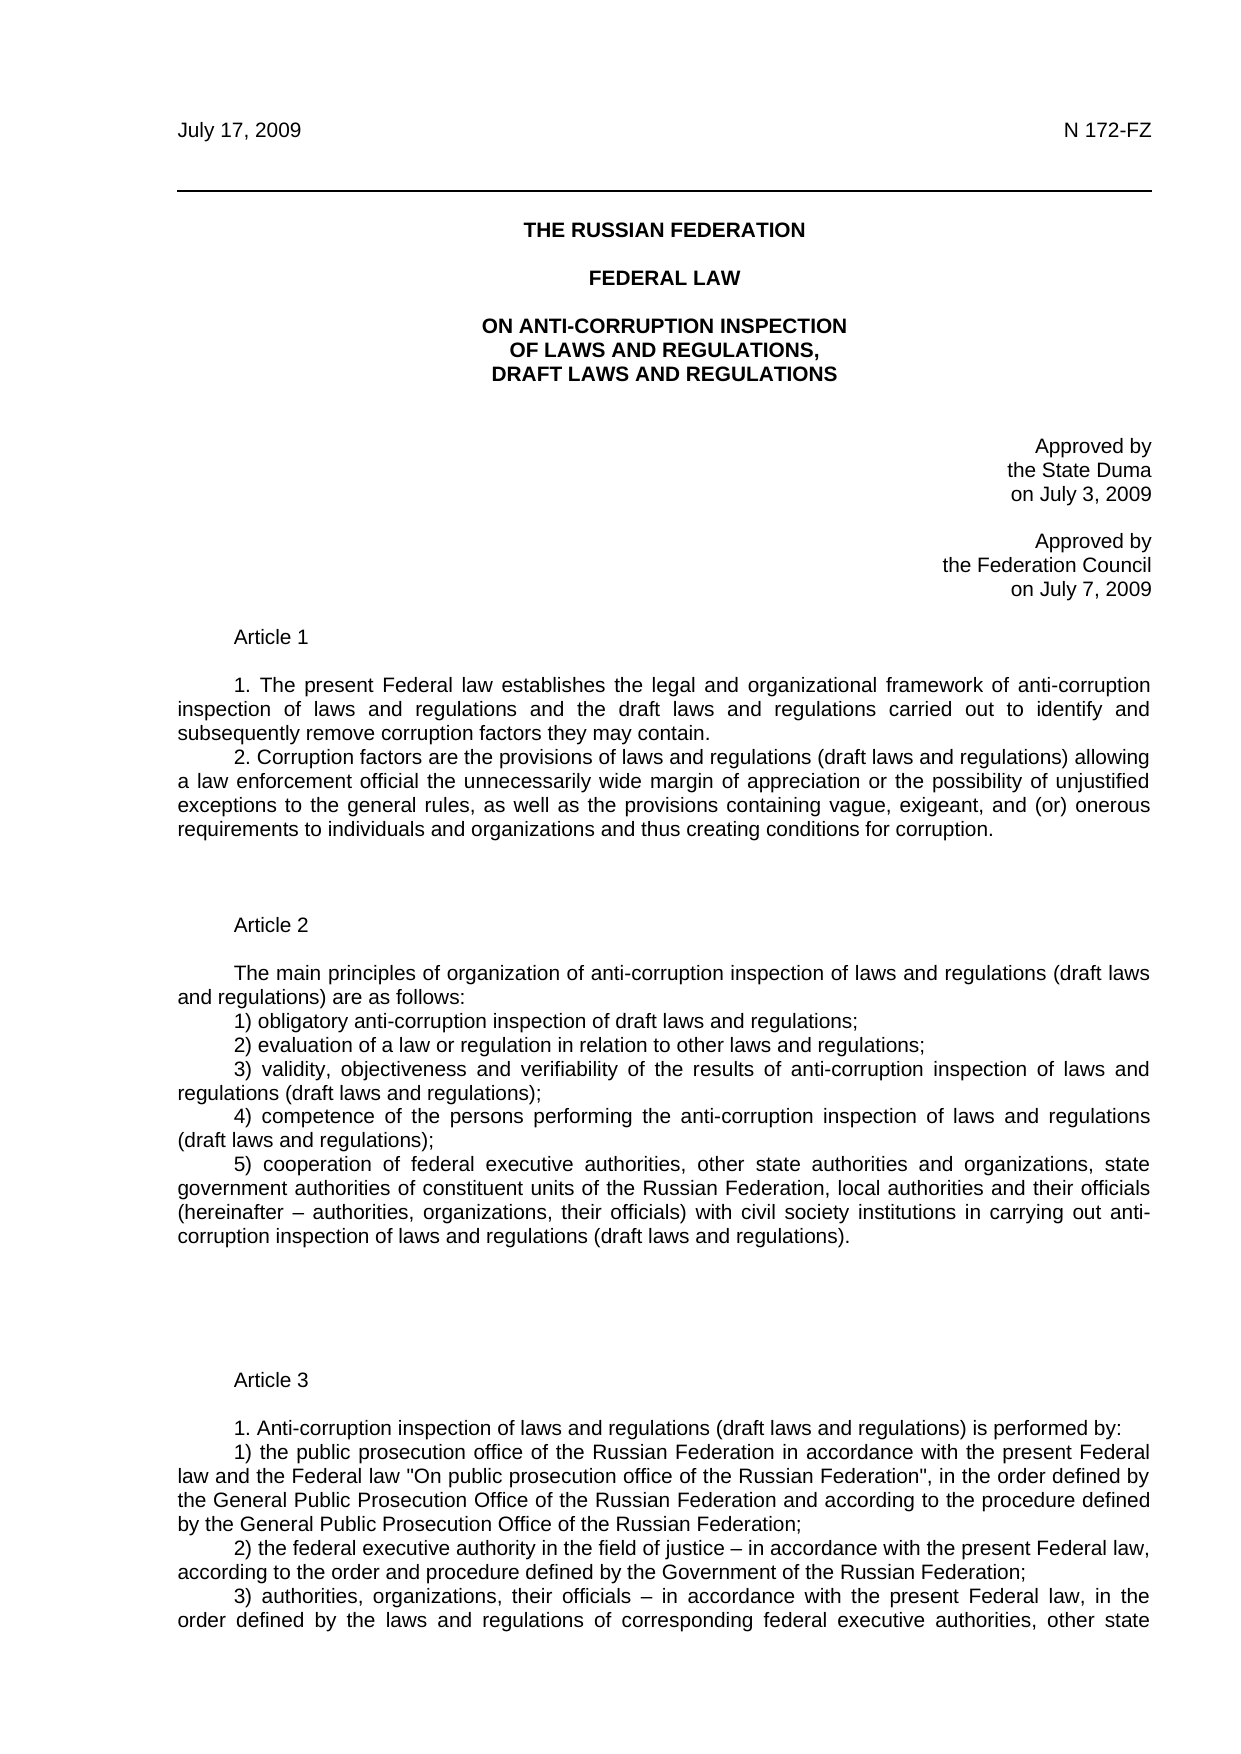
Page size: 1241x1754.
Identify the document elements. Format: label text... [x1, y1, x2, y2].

text Approved by [177, 529, 1152, 553]
title OF LAWS AND REGULATIONS, [177, 338, 1152, 362]
text 2) the federal executive authority in the field of justice – in accordance with the present Federal law, according to the order and procedure defined by the Government of the Russian Federation; [177, 1536, 1152, 1583]
text Approved by [177, 433, 1152, 457]
text The main principles of organization of anti-corruption inspection of laws and regulations (draft laws and regulations) are as follows: [177, 961, 1152, 1008]
text Article 2 [177, 913, 1152, 937]
text the Federation Council [177, 553, 1152, 577]
text on July 3, 2009 [177, 481, 1152, 505]
text 3) validity, objectiveness and verifiability of the results of anti-corruption inspection of laws and regulations (draft laws and regulations); [177, 1056, 1152, 1104]
title ON ANTI-CORRUPTION INSPECTION [177, 314, 1152, 338]
text 2) evaluation of a law or regulation in relation to other laws and regulations; [177, 1032, 1152, 1056]
text 1. Anti-corruption inspection of laws and regulations (draft laws and regulations) is performed by: [177, 1416, 1152, 1440]
text 2. Corruption factors are the provisions of laws and regulations (draft laws and regulations) allowing a law enforcement official the unnecessarily wide margin of appreciation or the possibility of unjustified exceptions to the general rules, as well as the provisions containing vague, exigeant, and (or) onerous requirements to individuals and organizations and thus creating conditions for corruption. [177, 745, 1152, 841]
text 4) competence of the persons performing the anti-corruption inspection of laws and regulations (draft laws and regulations); [177, 1104, 1152, 1152]
text the State Duma [177, 457, 1152, 481]
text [177, 1583, 1152, 1631]
text 5) cooperation of federal executive authorities, other state authorities and organizations, state government authorities of constituent units of the Russian Federation, local authorities and their officials (hereinafter – authorities, organizations, their officials) with civil society institutions in carrying out anti-corruption inspection of laws and regulations (draft laws and regulations). [177, 1152, 1152, 1248]
text Article 3 [177, 1368, 1152, 1392]
text July 17, 2009 N 172-FZ [177, 118, 1152, 190]
title FEDERAL LAW [177, 266, 1152, 290]
title DRAFT LAWS AND REGULATIONS [177, 362, 1152, 386]
title THE [177, 218, 1152, 242]
text Article 1 [177, 625, 1152, 649]
text on July 7, 2009 [177, 577, 1152, 601]
text 1) the public prosecution office of the Russian Federation in accordance with the present Federal law and the Federal law "On public prosecution office of the Russian Federation", in the order defined by the General Public Prosecution Office of the Russian Federation and according to the procedure defined by the General Public Prosecution Office of the Russian Federation; [177, 1440, 1152, 1536]
text 1) obligatory anti-corruption inspection of draft laws and regulations; [177, 1008, 1152, 1032]
text 1. The present Federal law establishes the legal and organizational framework of anti-corruption inspection of laws and regulations and the draft laws and regulations carried out to identify and subsequently remove corruption factors they may contain. [177, 673, 1152, 745]
